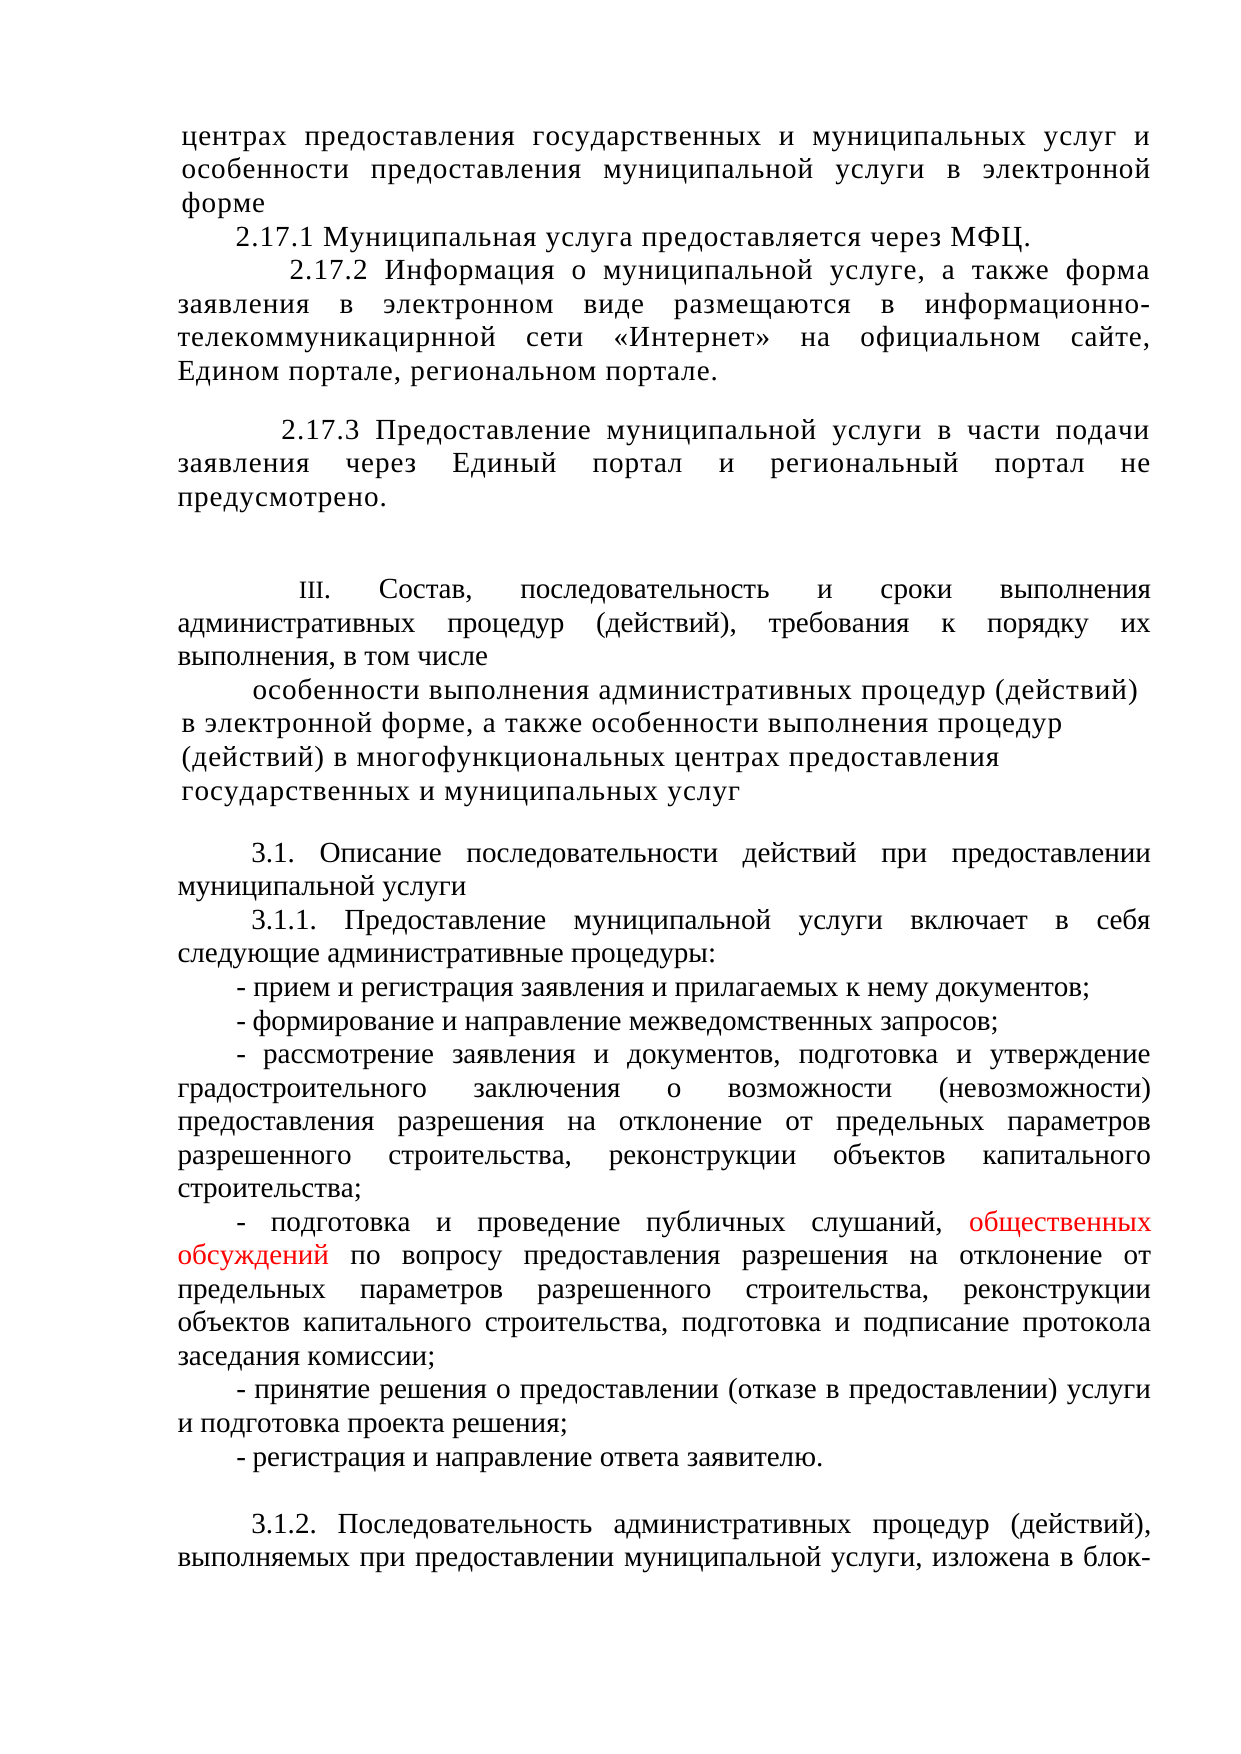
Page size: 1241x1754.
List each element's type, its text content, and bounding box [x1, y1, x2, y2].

text - прием и регистрация заявления и прилагаемых к нему документов; [177, 969, 1152, 1003]
text - принятие решения о предоставлении (отказе в предоставлении) услуги и подготовка проекта решения; [177, 1372, 1152, 1439]
text - подготовка и проведение публичных слушаний, общественных обсуждений по вопросу предоставления разрешения на отклонение от предельных параметров разрешенного строительства, реконструкции объектов капитального строительства, подготовка и подписание протокола заседания комиссии; [177, 1204, 1152, 1372]
text - формирование и направление межведомственных запросов; [177, 1003, 1152, 1036]
text - рассмотрение заявления и документов, подготовка и утверждение градостроительного заключения о возможности (невозможности) предоставления разрешения на отклонение от предельных параметров разрешенного строительства, реконструкции объектов капитального строительства; [177, 1036, 1152, 1204]
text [177, 1506, 1152, 1573]
text 2.17.3 Предоставление муниципальной услуги в части подачи заявления через Единый портал и региональный портал не предусмотрено. [177, 412, 1152, 512]
text 2.17.1 Муниципальная услуга предоставляется через МФЦ. [177, 219, 1152, 252]
text III. Состав, последовательность и сроки выполнения административных процедур (действий), требования к порядку их выполнения, в том числе [177, 571, 1152, 672]
text 3.1. Описание последовательности действий при предоставлении муниципальной услуги [177, 835, 1152, 902]
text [181, 118, 1152, 219]
text 2.17.2 Информация о муниципальной услуге, а также форма заявления в электронном виде размещаются в информационно-телекоммуникацирнной сети «Интернет» на официальном сайте, Едином портале, региональном портале. [177, 252, 1152, 386]
text 3.1.1. Предоставление муниципальной услуги включает в себя следующие административные процедуры: [177, 902, 1152, 969]
text особенности выполнения административных процедур (действий) в электронной форме, а также особенности выполнения процедур (действий) в многофункциональных центрах предоставления государственных и муниципальных услуг [181, 672, 1152, 806]
text - регистрация и направление ответа заявителю. [177, 1439, 1152, 1472]
